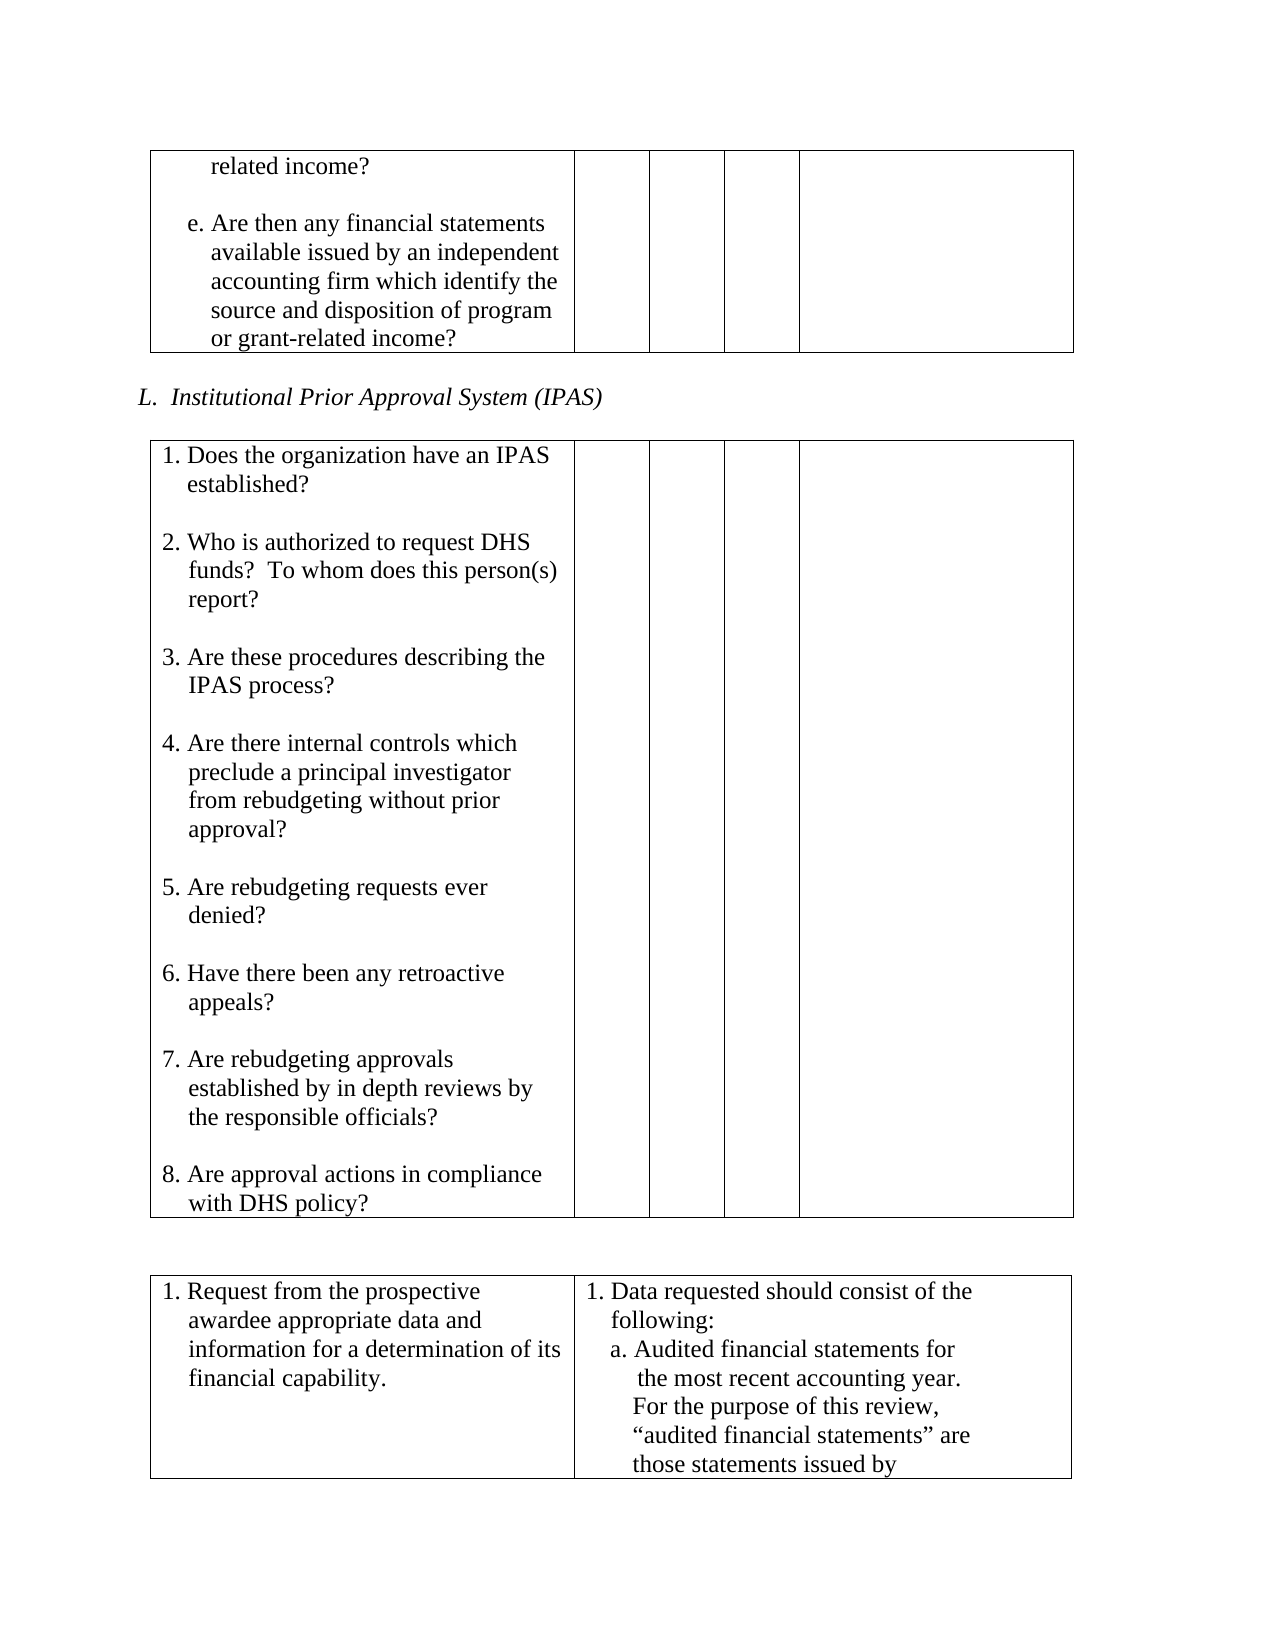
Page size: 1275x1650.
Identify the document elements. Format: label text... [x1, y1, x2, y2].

table_header 1. Does the organization have an IPAS established? 2. Who is authorized to request DHS funds? To whom does this person(s) report? 3. Are these procedures describing the IPAS process? 4. Are there internal controls which preclude a principal investigator from rebudgeting without prior approval? 5. Are rebudgeting requests ever denied? 6. Have there been any retroactive appeals? 7. Are rebudgeting approvals established by in depth reviews by the responsible officials? 8. Are approval actions in compliance with DHS policy? [151, 441, 574, 1217]
table_header [575, 151, 649, 352]
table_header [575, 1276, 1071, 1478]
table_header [151, 151, 574, 352]
text L. Institutional Prior Approval System (IPAS) [138, 382, 1125, 411]
table_header [650, 441, 724, 1217]
table_header [800, 441, 1073, 1217]
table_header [151, 1276, 574, 1478]
table_header [800, 151, 1073, 352]
table_header [725, 441, 799, 1217]
table_header [725, 151, 799, 352]
table_header [650, 151, 724, 352]
table_header [575, 441, 649, 1217]
